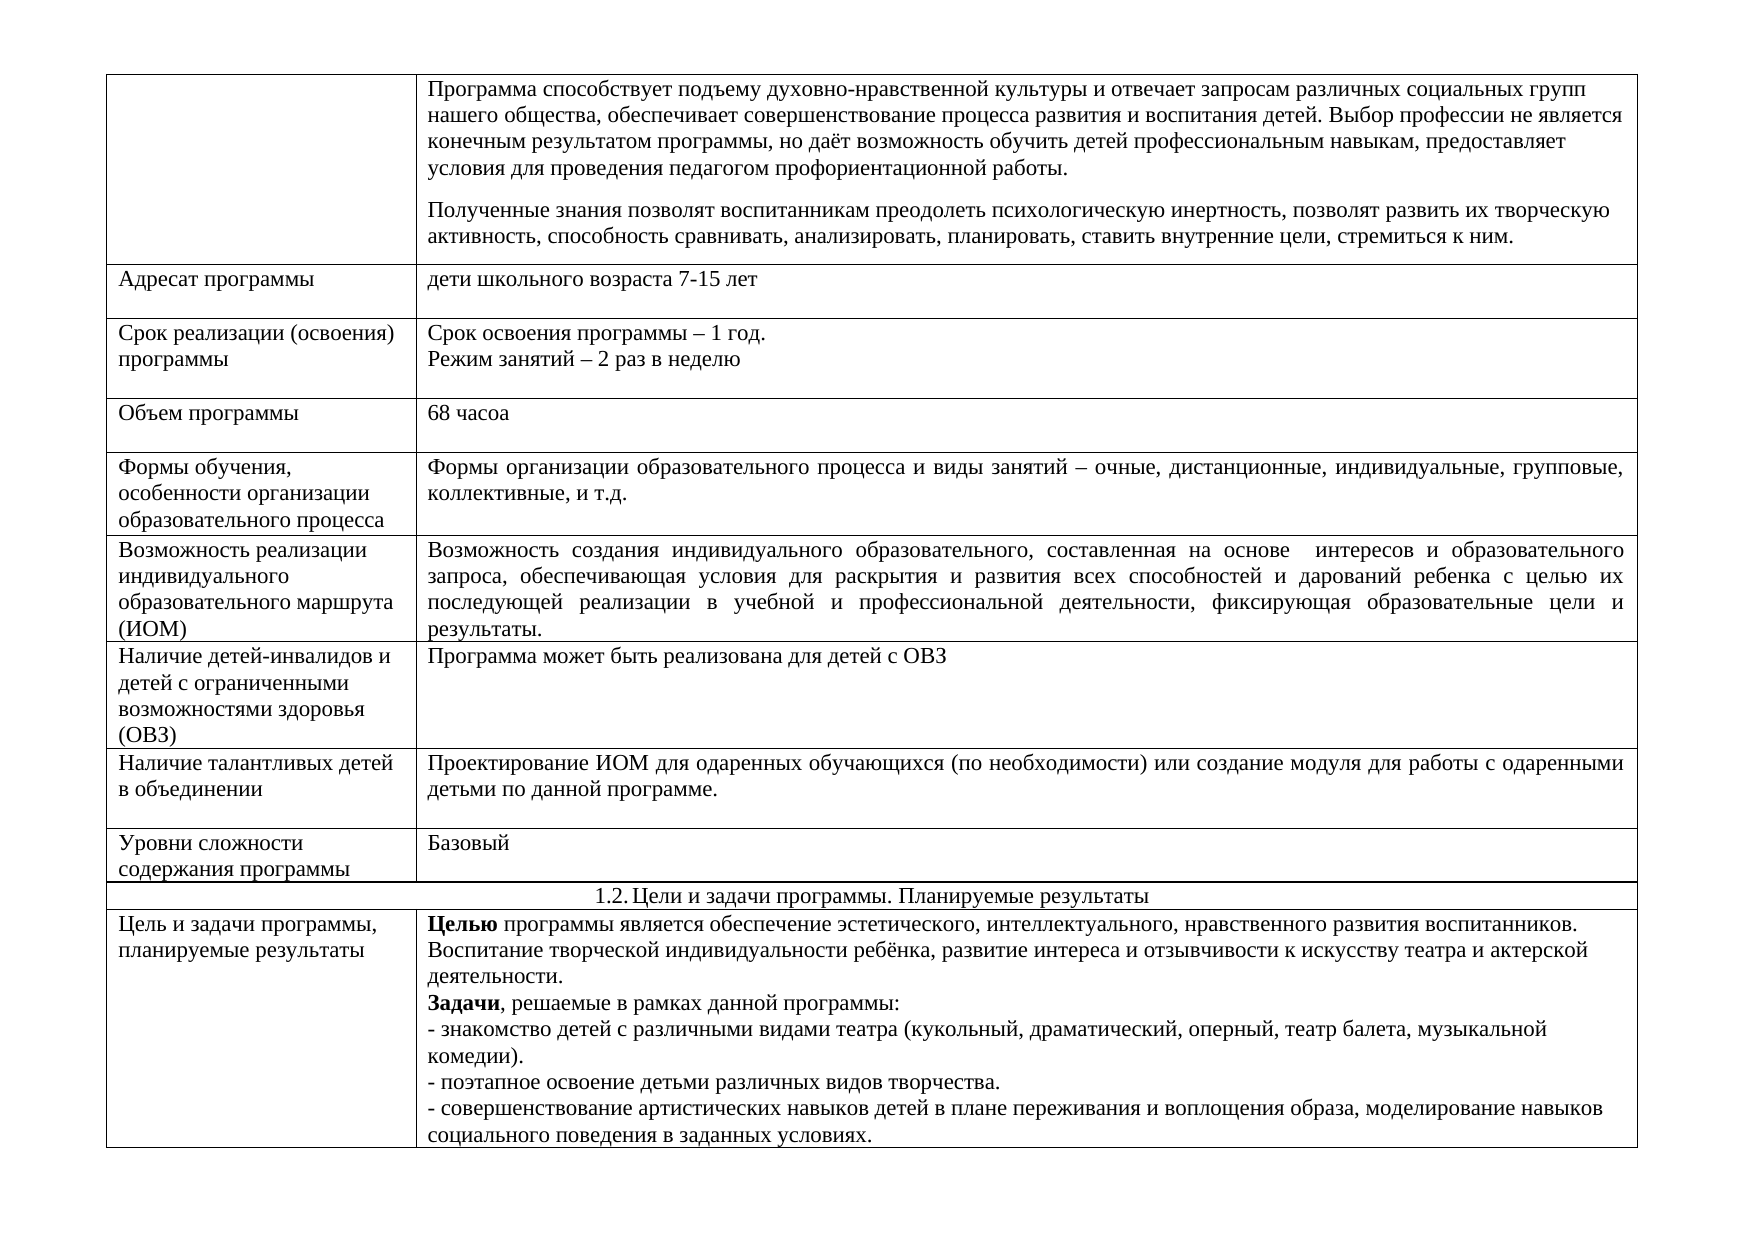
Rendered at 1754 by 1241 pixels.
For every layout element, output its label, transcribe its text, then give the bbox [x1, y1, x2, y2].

table_cell Уровни сложности содержания программы [107, 829, 416, 881]
table_cell Возможность реализации индивидуального образовательного маршрута (ИОМ) [107, 536, 416, 641]
table_cell Цели и задачи программы. Планируемые результаты [107, 883, 1637, 909]
table_cell Возможность создания индивидуального образовательного, составленная на основе интересов и образовательного запроса, обеспечивающая условия для раскрытия и развития всех способностей и дарований ребенка с целью их последующей реализации в учебной и профессиональной деятельности, фиксирующая образовательные цели и результаты. [417, 536, 1637, 641]
table_cell Срок освоения программы – 1 год. Режим занятий – 2 раз в неделю [417, 319, 1637, 398]
table_cell Наличие талантливых детей в объединении [107, 749, 416, 828]
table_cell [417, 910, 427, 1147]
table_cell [107, 75, 416, 264]
table_cell Объем программы [107, 399, 416, 452]
table_cell дети школьного возраста 7-15 лет [417, 265, 1637, 318]
table_cell Наличие детей-инвалидов и детей с ограниченными возможностями здоровья (ОВЗ) [107, 642, 416, 748]
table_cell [417, 75, 1637, 264]
table_cell Адресат программы [107, 265, 416, 318]
table_cell 68 часоа [417, 399, 1637, 452]
table_cell Формы обучения, особенности организации образовательного процесса [107, 453, 416, 535]
table_cell Срок реализации (освоения) программы [107, 319, 416, 398]
table_cell Базовый [417, 829, 1637, 881]
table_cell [107, 910, 416, 1147]
table_cell Проектирование ИОМ для одаренных обучающихся (по необходимости) или создание модуля для работы с одаренными детьми по данной программе. [417, 749, 1637, 828]
table_cell Программа может быть реализована для детей с ОВЗ [417, 642, 1637, 748]
table_cell Формы организации образовательного процесса и виды занятий – очные, дистанционные, индивидуальные, групповые, коллективные, и т.д. [417, 453, 1637, 535]
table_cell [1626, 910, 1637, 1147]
